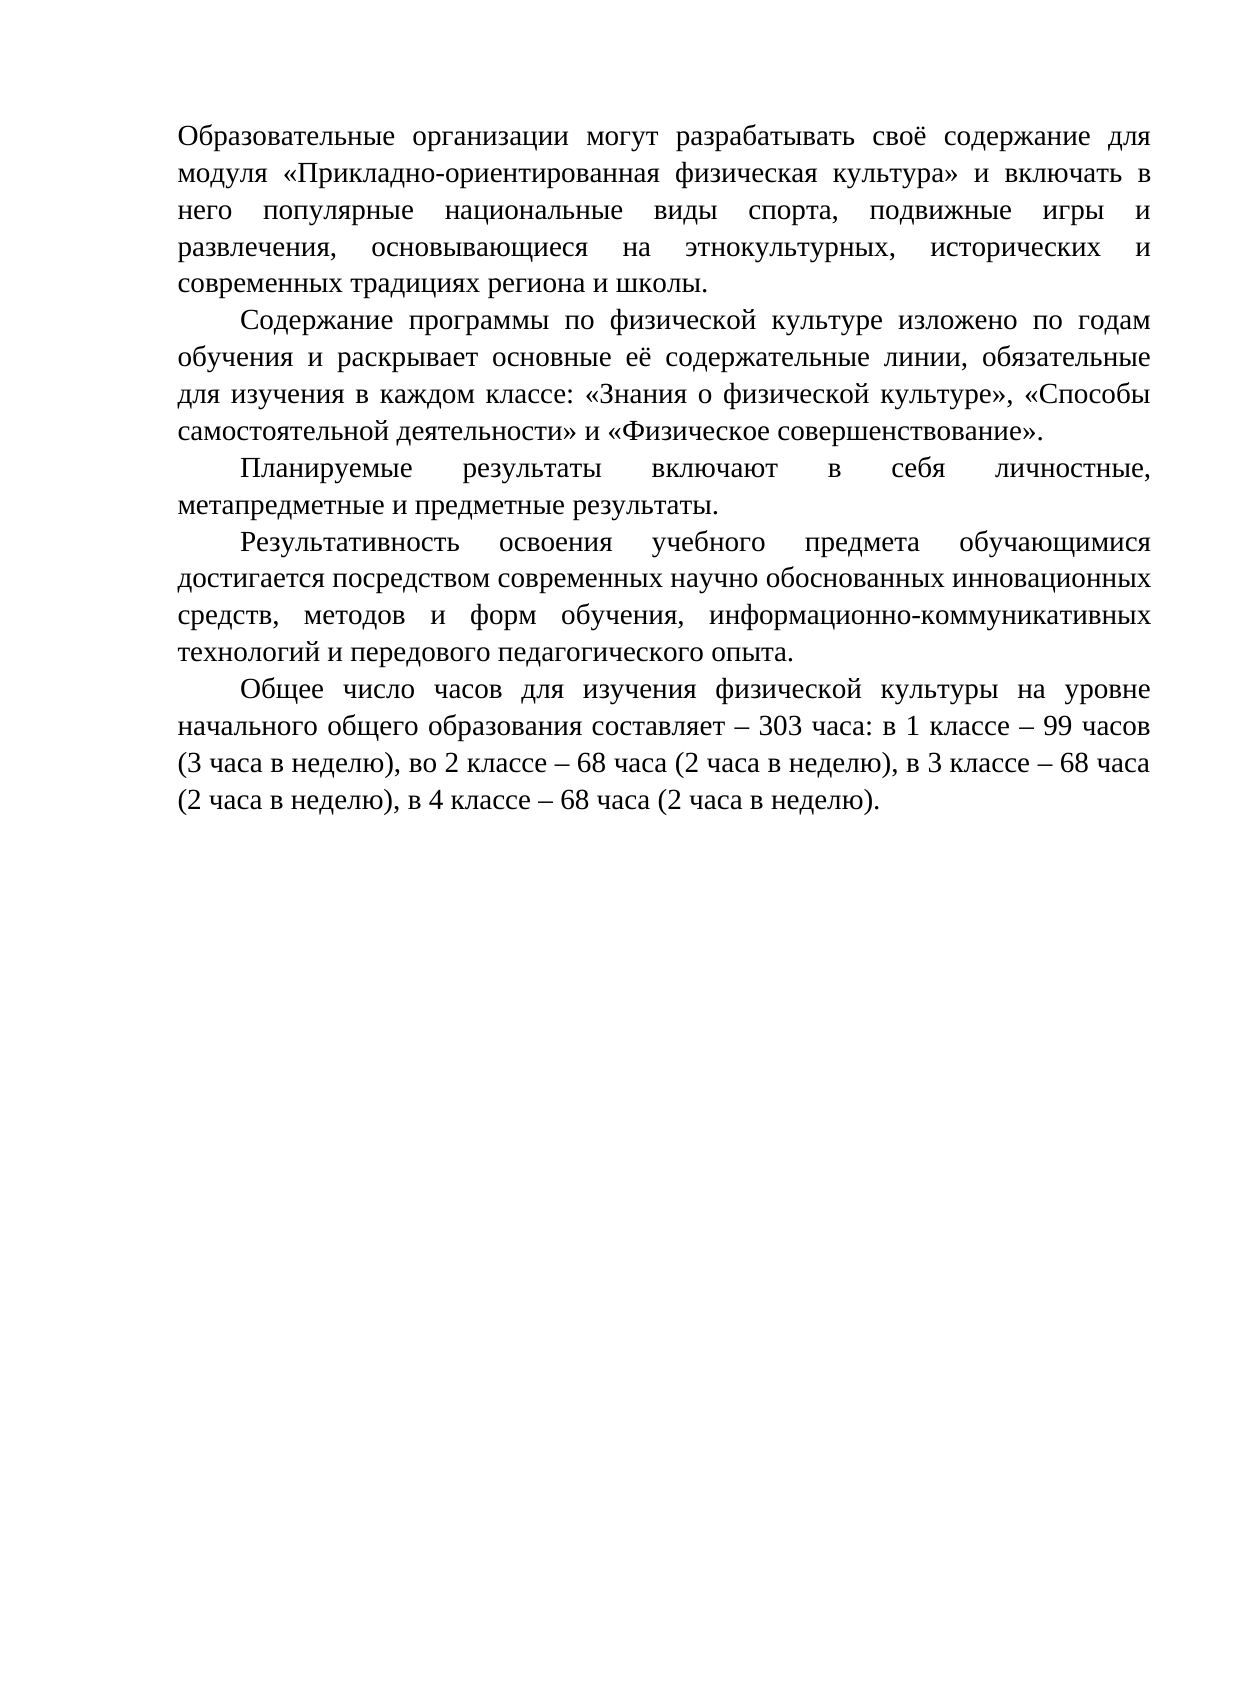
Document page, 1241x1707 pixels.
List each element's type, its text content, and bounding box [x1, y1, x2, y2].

text Результативность освоения учебного предмета обучающимися достигается посредством современных научно обоснованных инновационных средств, методов и форм обучения, информационно-коммуникативных технологий и передового педагогического опыта. [177, 524, 1152, 668]
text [177, 118, 1152, 299]
text Содержание программы по физической культуре изложено по годам обучения и раскрывает основные её содержательные линии, обязательные для изучения в каждом классе: «Знания о физической культуре», «Способы самостоятельной деятельности» и «Физическое совершенствование». [177, 302, 1152, 447]
text Общее число часов для изучения физической культуры на уровне начального общего образования составляет – 303 часа: в 1 классе – 99 часов (3 часа в неделю), во 2 классе – 68 часа (2 часа в неделю), в 3 классе – 68 часа (2 часа в неделю), в 4 классе – 68 часа (2 часа в неделю). [177, 671, 1152, 815]
text Планируемые результаты включают в себя личностные, метапредметные и предметные результаты. [177, 450, 1152, 520]
